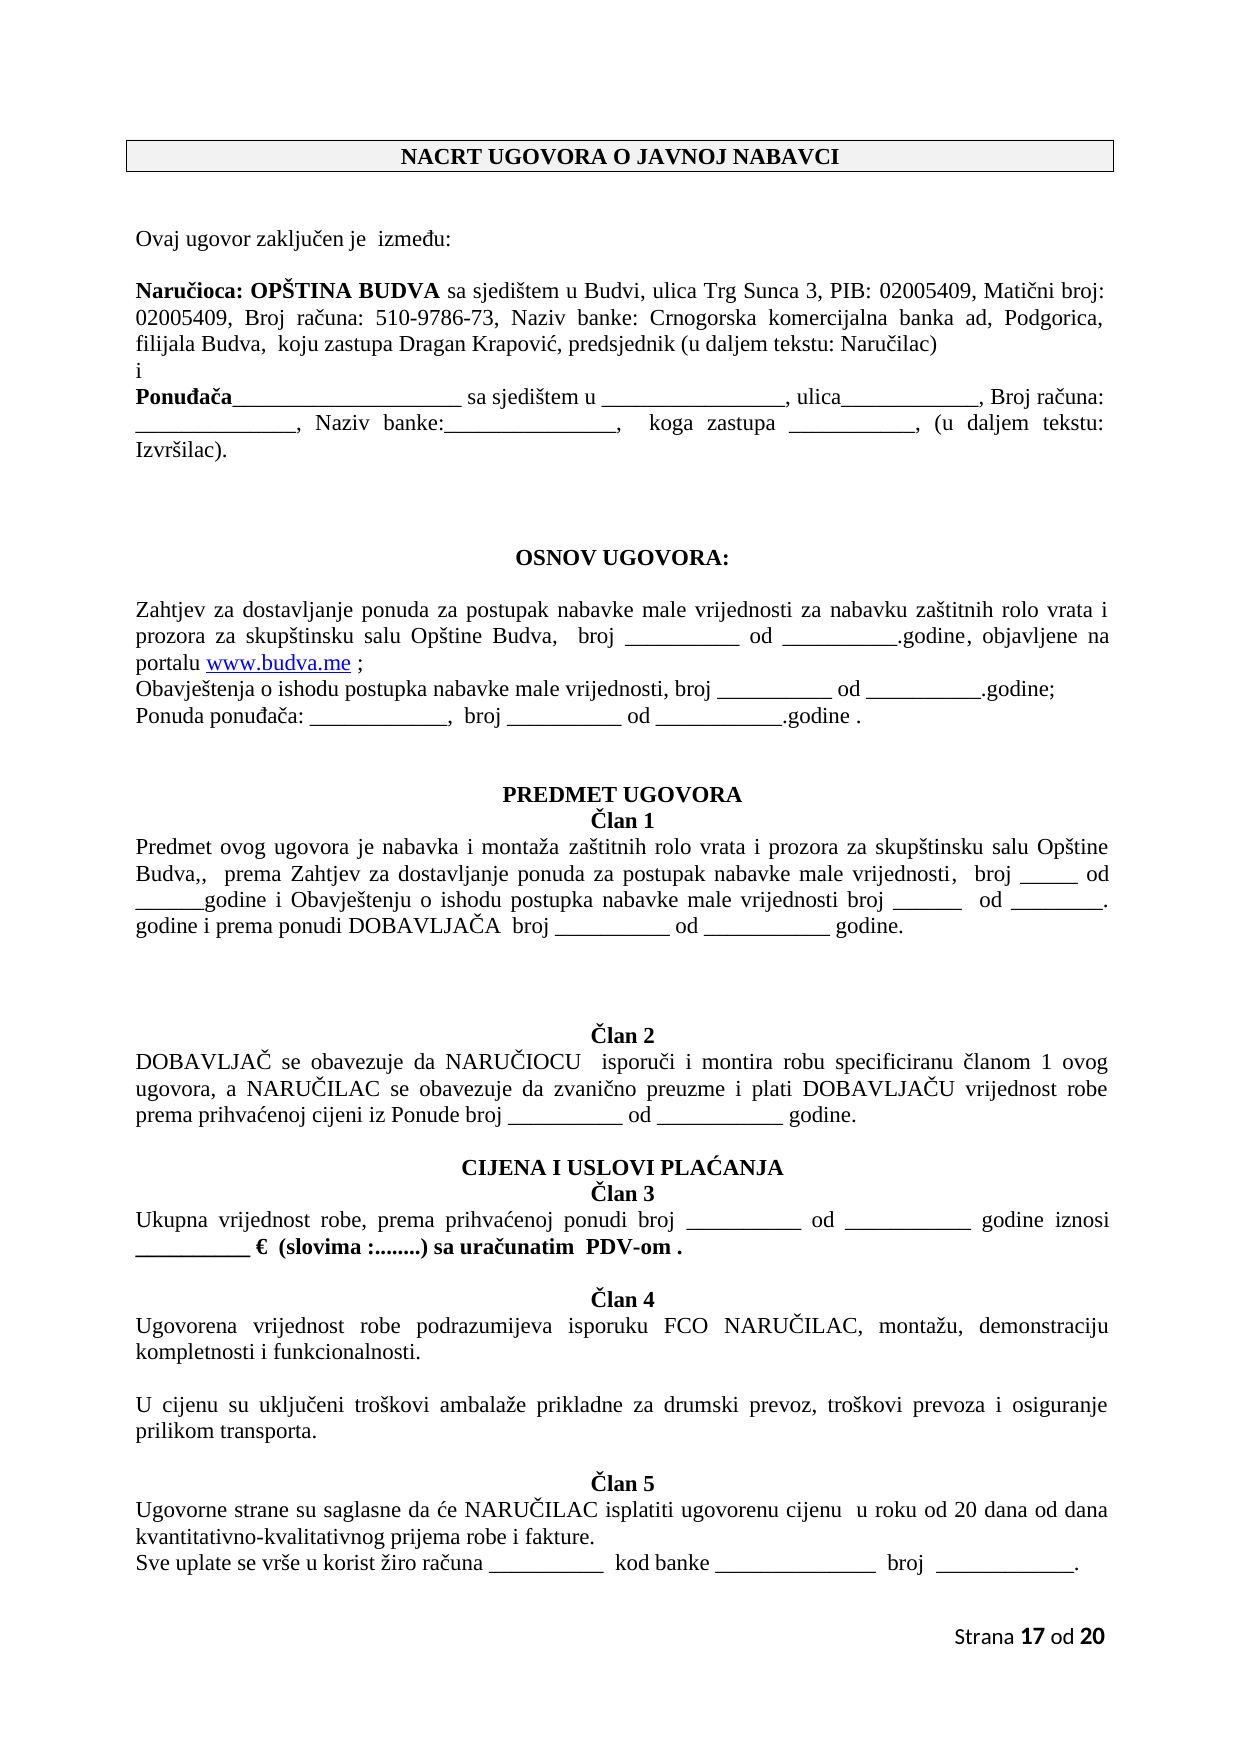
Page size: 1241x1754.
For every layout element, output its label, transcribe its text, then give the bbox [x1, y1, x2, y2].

text Ovaj ugovor zaključen je između: [135, 225, 1105, 251]
text Član 5 [135, 1470, 1109, 1496]
text OSNOV UGOVORA: [135, 543, 1109, 570]
text Član 4 [135, 1286, 1109, 1312]
text Član 1 [135, 807, 1109, 833]
text Naručioca: OPŠTINA BUDVA sa sjedištem u Budvi, ulica Trg Sunca 3, PIB: 02005409, Matični broj: 02005409, Broj računa: 510-9786-73, Naziv banke: Crnogorska komercijalna banka ad, Podgorica, filijala Budva, koju zastupa Dragan Krapović, predsjednik (u daljem tekstu: Naručilac) [135, 278, 1105, 357]
text Član 2 [135, 1022, 1109, 1048]
text i [135, 357, 1105, 383]
text U cijenu su uključeni troškovi ambalaže prikladne za drumski prevoz, troškovi prevoza i osiguranje prilikom transporta. [135, 1391, 1109, 1444]
text Ugovorne strane su saglasne da će NARUČILAC isplatiti ugovorenu cijenu u roku od 20 dana od dana kvantitativno-kvalitativnog prijema robe i fakture. [135, 1496, 1109, 1549]
text NACRT UGOVORA O JAVNOJ NABAVCI [127, 141, 1113, 171]
text Zahtjev za dostavljanje ponuda za postupak nabavke male vrijednosti za nabavku zaštitnih rolo vrata i prozora za skupštinsku salu Opštine Budva, broj __________ od __________.godine, objavljene na portalu www.budva.me ; [135, 596, 1109, 675]
text Član 3 [135, 1180, 1109, 1207]
text Sve uplate se vrše u korist žiro računa __________ kod banke ______________ broj ____________. [135, 1549, 1109, 1576]
text Ponuda ponuđača: ____________, broj __________ od ___________.godine . [135, 702, 1109, 728]
text Ugovorena vrijednost robe podrazumijeva isporuku FCO NARUČILAC, montažu, demonstraciju kompletnosti i funkcionalnosti. [135, 1312, 1109, 1365]
text DOBAVLJAČ se obavezuje da NARUČIOCU isporuči i montira robu specificiranu članom 1 ovog ugovora, a NARUČILAC se obavezuje da zvanično preuzme i plati DOBAVLJAČU vrijednost robe prema prihvaćenoj cijeni iz Ponude broj __________ od ___________ godine. [135, 1048, 1109, 1127]
text Predmet ovog ugovora je nabavka i montaža zaštitnih rolo vrata i prozora za skupštinsku salu Opštine Budva,, prema Zahtjev za dostavljanje ponuda za postupak nabavke male vrijednosti, broj _____ od ______godine i Obavještenju o ishodu postupka nabavke male vrijednosti broj ______ od ________. godine i prema ponudi DOBAVLJAČA broj __________ od ___________ godine. [135, 833, 1109, 939]
text Ukupna vrijednost robe, prema prihvaćenoj ponudi broj __________ od ___________ godine iznosi __________ € (slovima :........) sa uračunatim PDV-om . [135, 1207, 1109, 1259]
text Obavještenja o ishodu postupka nabavke male vrijednosti, broj __________ od __________.godine; [135, 675, 1109, 702]
text Ponuđača____________________ sa sjedištem u ________________, ulica____________, Broj računa: ______________, Naziv banke:_______________, koga zastupa ___________, (u daljem tekstu: Izvršilac). [135, 383, 1105, 462]
text CIJENA I USLOVI PLAĆANJA [135, 1154, 1109, 1180]
text PREDMET UGOVORA [135, 781, 1109, 807]
